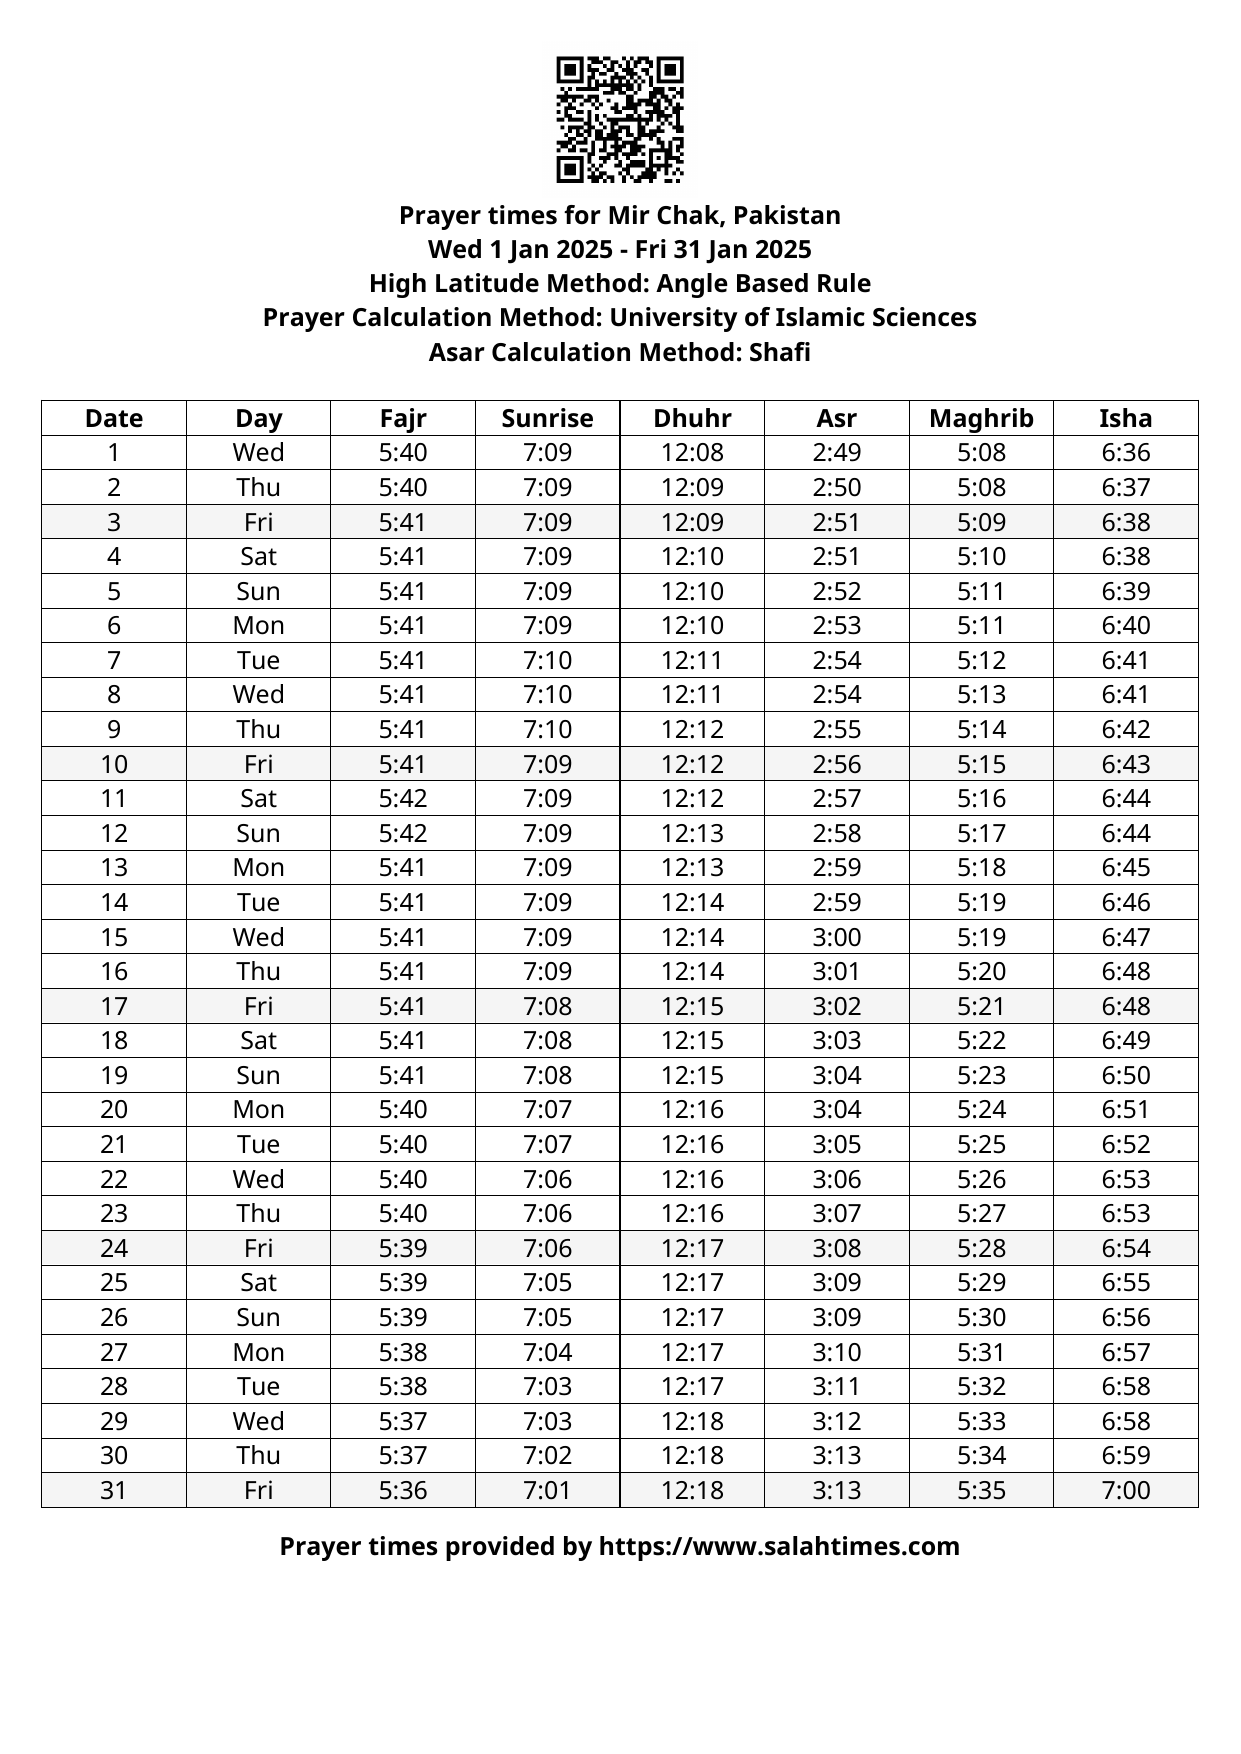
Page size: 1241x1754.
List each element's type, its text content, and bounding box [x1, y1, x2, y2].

table_cell 12:15 [621, 1024, 764, 1057]
table_cell 5:42 [331, 781, 475, 815]
table_cell 7:06 [476, 1231, 619, 1264]
table_cell 3:13 [765, 1473, 909, 1507]
table_cell Thu [187, 1196, 330, 1230]
table_cell 5:38 [331, 1369, 475, 1403]
table_cell 4 [42, 539, 186, 573]
table_cell 5:29 [910, 1266, 1053, 1299]
table_cell 6:41 [1054, 678, 1198, 711]
table_cell 2 [42, 470, 186, 504]
table_cell Sat [187, 1266, 330, 1299]
table_cell Sun [187, 816, 330, 849]
table_cell 6:58 [1054, 1404, 1198, 1437]
table_cell 14 [42, 885, 186, 919]
text Prayer Calculation Method: University of Islamic Sciences [42, 300, 1198, 334]
table_cell 3 [42, 505, 186, 538]
table_cell 12:10 [621, 609, 764, 642]
table_cell 28 [42, 1369, 186, 1403]
table_cell Wed [187, 1404, 330, 1437]
table_cell 3:12 [765, 1404, 909, 1437]
table_cell 3:08 [765, 1231, 909, 1264]
table_cell 2:57 [765, 781, 909, 815]
table_cell 5:35 [910, 1473, 1053, 1507]
table_header Maghrib [910, 401, 1053, 434]
table_cell 7:01 [476, 1473, 619, 1507]
table_header Sunrise [476, 401, 619, 434]
table_cell 12:15 [621, 1058, 764, 1092]
table_cell Sun [187, 1300, 330, 1334]
table_cell 6:48 [1054, 954, 1198, 988]
table_cell 17 [42, 989, 186, 1022]
table_cell 5:41 [331, 678, 475, 711]
table_cell 3:01 [765, 954, 909, 988]
table_cell 5:36 [331, 1473, 475, 1507]
table_cell 5:34 [910, 1439, 1053, 1472]
table_cell 7:10 [476, 643, 619, 677]
table_cell Wed [187, 1162, 330, 1195]
table_cell 6:50 [1054, 1058, 1198, 1092]
table_cell 3:05 [765, 1127, 909, 1161]
table_cell 6:51 [1054, 1093, 1198, 1126]
table_cell 5:22 [910, 1024, 1053, 1057]
table_cell 6:57 [1054, 1335, 1198, 1368]
table_cell 7:03 [476, 1369, 619, 1403]
table_cell 7:09 [476, 851, 619, 884]
table_cell Tue [187, 643, 330, 677]
table_cell Sat [187, 539, 330, 573]
table_cell 3:09 [765, 1266, 909, 1299]
table_cell 5:30 [910, 1300, 1053, 1334]
table_cell 19 [42, 1058, 186, 1092]
table_cell 3:07 [765, 1196, 909, 1230]
table_cell Tue [187, 1127, 330, 1161]
table_cell 7:07 [476, 1127, 619, 1161]
table_cell 12:17 [621, 1231, 764, 1264]
table_cell 12:10 [621, 574, 764, 607]
table_cell 2:51 [765, 539, 909, 573]
table_cell 5:40 [331, 1196, 475, 1230]
table_cell Thu [187, 470, 330, 504]
table_cell 22 [42, 1162, 186, 1195]
text Prayer times provided by https://www.salahtimes.com [42, 1528, 1198, 1563]
table_cell 12:16 [621, 1093, 764, 1126]
table_cell 6:36 [1054, 436, 1198, 469]
table_cell 2:59 [765, 885, 909, 919]
table_cell Fri [187, 1473, 330, 1507]
table_cell 5:21 [910, 989, 1053, 1022]
table_header Day [187, 401, 330, 434]
table_cell 8 [42, 678, 186, 711]
table_cell 7:09 [476, 747, 619, 780]
table_cell 5:33 [910, 1404, 1053, 1437]
table_cell 7:05 [476, 1300, 619, 1334]
table_cell 7:10 [476, 678, 619, 711]
table_cell 5:11 [910, 574, 1053, 607]
table_cell Sat [187, 1024, 330, 1057]
table_cell 6:44 [1054, 816, 1198, 849]
table_cell 5:32 [910, 1369, 1053, 1403]
table_cell 5:25 [910, 1127, 1053, 1161]
table_cell 6:40 [1054, 609, 1198, 642]
table_cell Tue [187, 1369, 330, 1403]
table_cell 5:41 [331, 574, 475, 607]
table_cell Mon [187, 851, 330, 884]
table_cell 2:49 [765, 436, 909, 469]
table_cell 3:04 [765, 1058, 909, 1092]
table_cell 7:02 [476, 1439, 619, 1472]
table_cell 5:41 [331, 1058, 475, 1092]
table_cell 7:09 [476, 505, 619, 538]
table_cell 5:41 [331, 954, 475, 988]
table_cell 5:20 [910, 954, 1053, 988]
table_cell 16 [42, 954, 186, 988]
table_cell 5:41 [331, 747, 475, 780]
table_cell 3:11 [765, 1369, 909, 1403]
table_cell 5:31 [910, 1335, 1053, 1368]
table_cell 5:39 [331, 1300, 475, 1334]
table_cell 3:02 [765, 989, 909, 1022]
table_cell 12:08 [621, 436, 764, 469]
table_cell 7:09 [476, 816, 619, 849]
table_cell 5:41 [331, 920, 475, 953]
table_cell 5:41 [331, 989, 475, 1022]
table_cell 7:09 [476, 609, 619, 642]
table_cell Thu [187, 712, 330, 746]
table_cell 5:19 [910, 920, 1053, 953]
table_cell 6:52 [1054, 1127, 1198, 1161]
table_cell 5:41 [331, 712, 475, 746]
text High Latitude Method: Angle Based Rule [42, 266, 1198, 300]
table_cell 7:09 [476, 885, 619, 919]
table_cell 12:18 [621, 1439, 764, 1472]
text Wed 1 Jan 2025 - Fri 31 Jan 2025 [42, 232, 1198, 266]
table_cell 7:09 [476, 470, 619, 504]
text Asar Calculation Method: Shafi [42, 334, 1198, 368]
table_cell 3:06 [765, 1162, 909, 1195]
table_cell 12:13 [621, 816, 764, 849]
table_cell 5:42 [331, 816, 475, 849]
table_cell 5:26 [910, 1162, 1053, 1195]
table_cell 5:12 [910, 643, 1053, 677]
table_cell 2:51 [765, 505, 909, 538]
table_cell 7:06 [476, 1162, 619, 1195]
table_cell 5:37 [331, 1404, 475, 1437]
table_cell 5:10 [910, 539, 1053, 573]
table_cell Fri [187, 1231, 330, 1264]
table_cell 12:18 [621, 1404, 764, 1437]
table_cell Fri [187, 747, 330, 780]
table_cell 11 [42, 781, 186, 815]
table_cell 7:05 [476, 1266, 619, 1299]
table_cell 2:53 [765, 609, 909, 642]
table_cell 5:41 [331, 885, 475, 919]
table_cell Fri [187, 505, 330, 538]
table_cell 7:03 [476, 1404, 619, 1437]
table_cell 5:14 [910, 712, 1053, 746]
table_cell 5:11 [910, 609, 1053, 642]
table_cell 5:41 [331, 609, 475, 642]
table_cell 7:09 [476, 539, 619, 573]
table_cell 12:16 [621, 1162, 764, 1195]
table_cell 18 [42, 1024, 186, 1057]
table_cell 5:41 [331, 851, 475, 884]
table_cell Mon [187, 609, 330, 642]
table_cell 5 [42, 574, 186, 607]
table_cell Wed [187, 436, 330, 469]
table_cell 12:18 [621, 1473, 764, 1507]
table_cell 12:12 [621, 747, 764, 780]
table_cell Mon [187, 1335, 330, 1368]
table_cell 24 [42, 1231, 186, 1264]
table_cell Sun [187, 1058, 330, 1092]
text Prayer times for Mir Chak, Pakistan [42, 198, 1198, 232]
table_cell 12:14 [621, 920, 764, 953]
table_cell 13 [42, 851, 186, 884]
table_cell 6:55 [1054, 1266, 1198, 1299]
table_cell 12:17 [621, 1369, 764, 1403]
table_cell 5:28 [910, 1231, 1053, 1264]
picture [542, 41, 699, 198]
table_cell 2:59 [765, 851, 909, 884]
table_cell 6:46 [1054, 885, 1198, 919]
table_cell 6:48 [1054, 989, 1198, 1022]
table_cell 6:38 [1054, 505, 1198, 538]
table_cell 5:39 [331, 1231, 475, 1264]
table_cell 25 [42, 1266, 186, 1299]
table_cell 2:52 [765, 574, 909, 607]
table_cell 7:09 [476, 574, 619, 607]
table_cell 6:53 [1054, 1162, 1198, 1195]
table_cell 12:09 [621, 470, 764, 504]
table_cell 12:11 [621, 643, 764, 677]
table_cell 2:50 [765, 470, 909, 504]
table_cell 7:10 [476, 712, 619, 746]
table_cell 5:40 [331, 1162, 475, 1195]
table_cell 31 [42, 1473, 186, 1507]
table_cell 7:07 [476, 1093, 619, 1126]
table_cell 1 [42, 436, 186, 469]
table_cell 30 [42, 1439, 186, 1472]
table_cell 6:37 [1054, 470, 1198, 504]
table_header Isha [1054, 401, 1198, 434]
table_cell 5:41 [331, 539, 475, 573]
table_cell 6:47 [1054, 920, 1198, 953]
table_cell 12:17 [621, 1266, 764, 1299]
table_cell 6:38 [1054, 539, 1198, 573]
table_cell 5:41 [331, 643, 475, 677]
table_cell 5:40 [331, 470, 475, 504]
table_cell 6:53 [1054, 1196, 1198, 1230]
table_cell 7 [42, 643, 186, 677]
table_cell 26 [42, 1300, 186, 1334]
table_cell 29 [42, 1404, 186, 1437]
table_cell 7:00 [1054, 1473, 1198, 1507]
table_cell 12:09 [621, 505, 764, 538]
table_cell Mon [187, 1093, 330, 1126]
table_cell 12 [42, 816, 186, 849]
table_cell 6:44 [1054, 781, 1198, 815]
table_cell 12:17 [621, 1335, 764, 1368]
table_cell Wed [187, 678, 330, 711]
table_cell 5:24 [910, 1093, 1053, 1126]
table_header Asr [765, 401, 909, 434]
table_cell 7:08 [476, 1024, 619, 1057]
table_cell 5:18 [910, 851, 1053, 884]
table_cell 7:09 [476, 920, 619, 953]
table_cell 6:54 [1054, 1231, 1198, 1264]
table_cell 5:27 [910, 1196, 1053, 1230]
table_cell 15 [42, 920, 186, 953]
table_cell 5:19 [910, 885, 1053, 919]
table_cell Sat [187, 781, 330, 815]
table_cell Fri [187, 989, 330, 1022]
table_cell 5:15 [910, 747, 1053, 780]
table_cell 12:12 [621, 712, 764, 746]
table_cell 20 [42, 1093, 186, 1126]
table_cell 5:23 [910, 1058, 1053, 1092]
table_cell 5:41 [331, 1024, 475, 1057]
table_cell 23 [42, 1196, 186, 1230]
table_cell 3:04 [765, 1093, 909, 1126]
table_cell 6:49 [1054, 1024, 1198, 1057]
table_cell 2:54 [765, 643, 909, 677]
table_cell 10 [42, 747, 186, 780]
table_cell 2:56 [765, 747, 909, 780]
table_cell 7:06 [476, 1196, 619, 1230]
table_cell 12:16 [621, 1196, 764, 1230]
table_cell 2:58 [765, 816, 909, 849]
table_cell 12:10 [621, 539, 764, 573]
table_header Fajr [331, 401, 475, 434]
table_cell 5:08 [910, 470, 1053, 504]
table_cell 12:14 [621, 954, 764, 988]
table_cell 6:56 [1054, 1300, 1198, 1334]
table_cell 6:58 [1054, 1369, 1198, 1403]
table_cell 9 [42, 712, 186, 746]
table_cell 7:09 [476, 781, 619, 815]
table_cell 5:16 [910, 781, 1053, 815]
table_cell 5:40 [331, 1093, 475, 1126]
table_cell 5:08 [910, 436, 1053, 469]
table_cell 5:09 [910, 505, 1053, 538]
table_header Date [42, 401, 186, 434]
table_cell 7:08 [476, 989, 619, 1022]
table_cell 5:13 [910, 678, 1053, 711]
table_cell 7:09 [476, 436, 619, 469]
table_cell 12:14 [621, 885, 764, 919]
table_cell 3:03 [765, 1024, 909, 1057]
table_cell 12:17 [621, 1300, 764, 1334]
table_cell 6:41 [1054, 643, 1198, 677]
table_cell 5:41 [331, 505, 475, 538]
table_cell 3:00 [765, 920, 909, 953]
table_cell 6:59 [1054, 1439, 1198, 1472]
table_cell 2:55 [765, 712, 909, 746]
table_cell 21 [42, 1127, 186, 1161]
table_cell 3:10 [765, 1335, 909, 1368]
table_cell 7:04 [476, 1335, 619, 1368]
table_cell Wed [187, 920, 330, 953]
table_cell 12:16 [621, 1127, 764, 1161]
table_cell Thu [187, 1439, 330, 1472]
table_cell 12:12 [621, 781, 764, 815]
table_cell 5:17 [910, 816, 1053, 849]
table_cell Thu [187, 954, 330, 988]
table_cell 6:42 [1054, 712, 1198, 746]
table_cell Sun [187, 574, 330, 607]
table_cell 6:39 [1054, 574, 1198, 607]
table_cell 7:08 [476, 1058, 619, 1092]
table_header Dhuhr [621, 401, 764, 434]
table_cell 5:38 [331, 1335, 475, 1368]
table_cell 12:15 [621, 989, 764, 1022]
table_cell 6 [42, 609, 186, 642]
table_cell 3:09 [765, 1300, 909, 1334]
table_cell 5:40 [331, 436, 475, 469]
table_cell 3:13 [765, 1439, 909, 1472]
table_cell 6:43 [1054, 747, 1198, 780]
table_cell 5:40 [331, 1127, 475, 1161]
table_cell 2:54 [765, 678, 909, 711]
table_cell 12:11 [621, 678, 764, 711]
table_cell 5:37 [331, 1439, 475, 1472]
table_cell Tue [187, 885, 330, 919]
table_cell 27 [42, 1335, 186, 1368]
table_cell 7:09 [476, 954, 619, 988]
table_cell 5:39 [331, 1266, 475, 1299]
table_cell 6:45 [1054, 851, 1198, 884]
table_cell 12:13 [621, 851, 764, 884]
